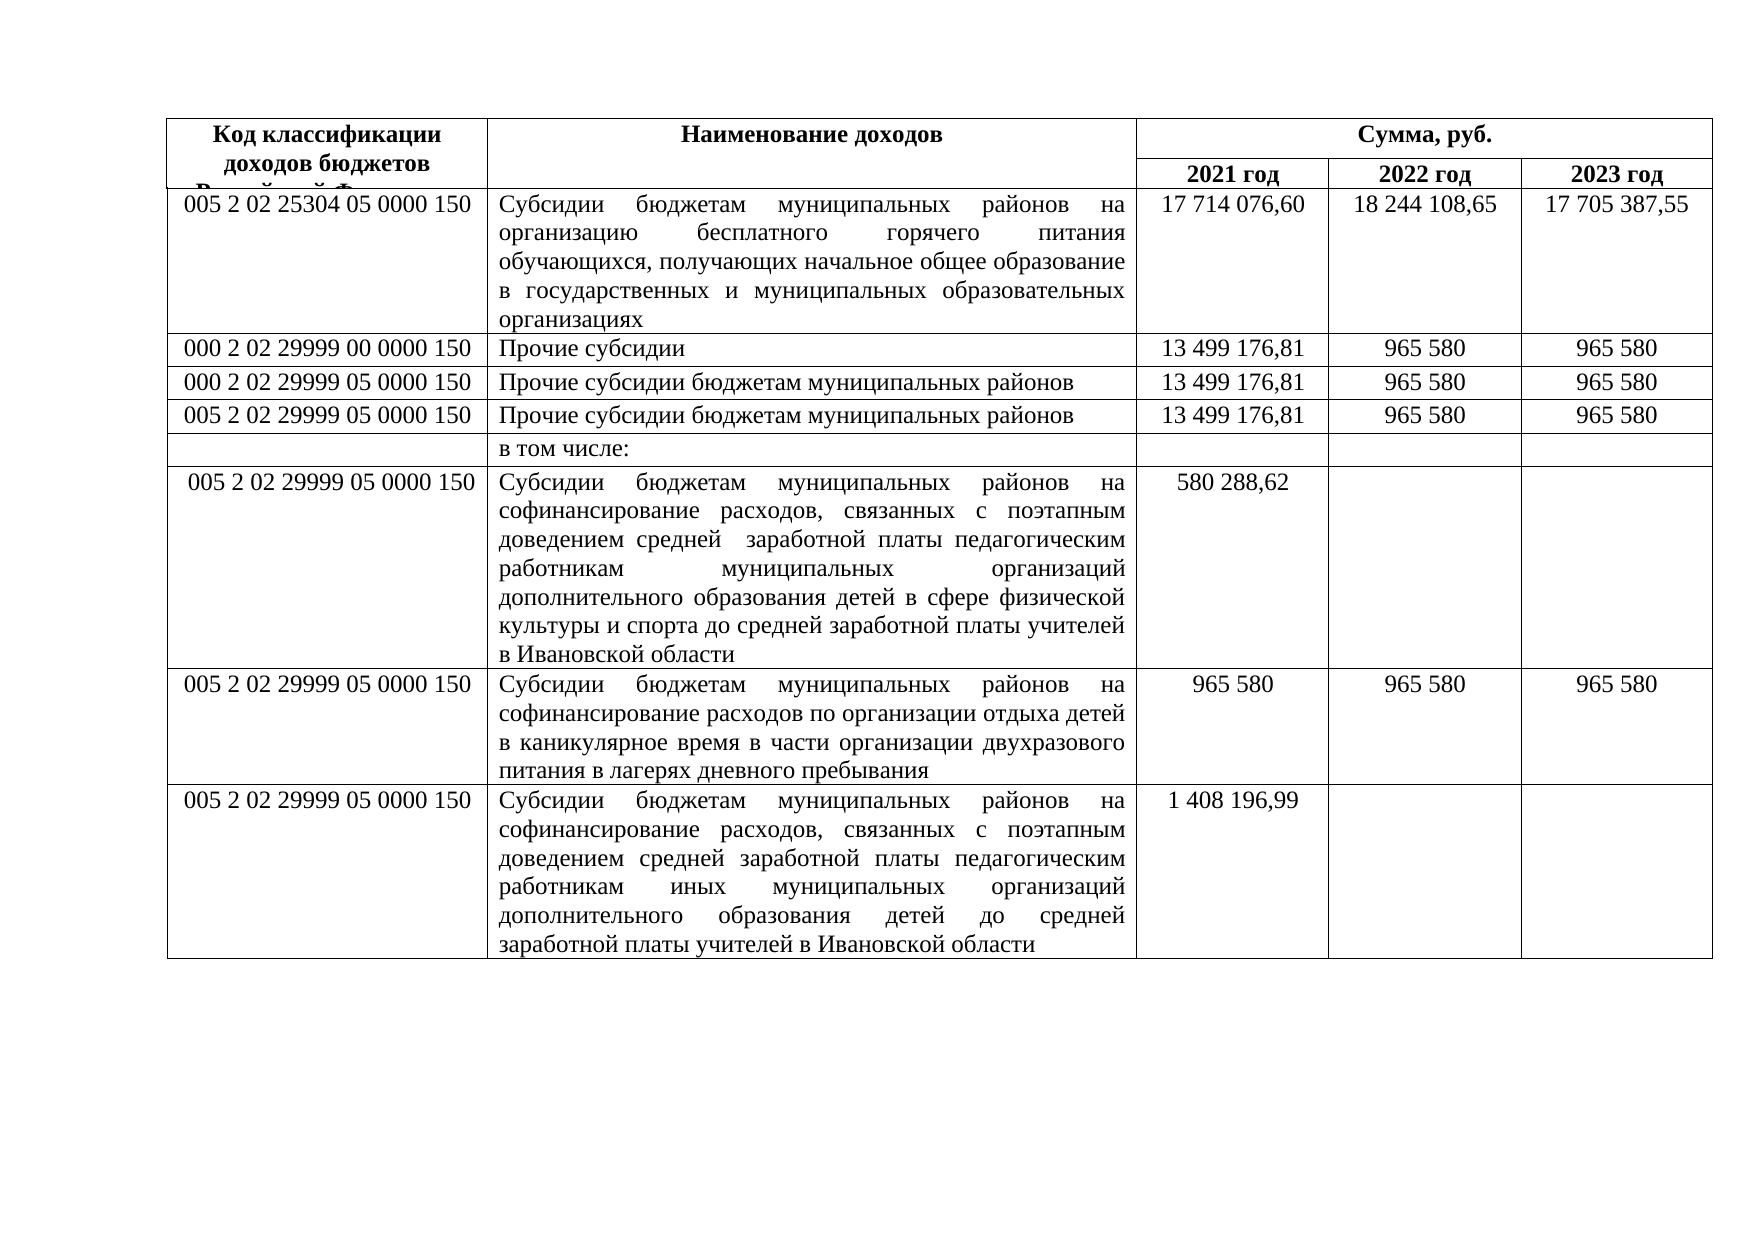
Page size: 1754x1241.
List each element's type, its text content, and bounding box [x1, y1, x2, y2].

table_cell [168, 434, 487, 466]
table_cell Прочие субсидии бюджетам муниципальных районов [488, 400, 1136, 432]
table_cell 000 2 02 29999 00 0000 150 [168, 334, 487, 366]
table_cell Прочие субсидии [488, 334, 1136, 366]
table_cell 005 2 02 25304 05 0000 150 [168, 189, 487, 332]
table_cell 17 714 076,60 [1137, 189, 1328, 332]
table_cell 965 580 [1329, 367, 1521, 399]
table_cell [1329, 434, 1521, 466]
table_cell [1329, 785, 1521, 958]
table_cell 13 499 176,81 [1137, 400, 1328, 432]
table_cell 965 580 [1329, 400, 1521, 432]
table_cell 005 2 02 29999 05 0000 150 [168, 400, 487, 432]
table_cell 005 2 02 29999 05 0000 150 [168, 669, 487, 784]
table_header Сумма, руб. [1137, 119, 1712, 158]
table_cell 005 2 02 29999 05 0000 150 [168, 467, 487, 668]
table_cell 965 580 [1522, 669, 1712, 784]
table_cell 965 580 [1137, 669, 1328, 784]
table_cell [1137, 434, 1328, 466]
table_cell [488, 189, 1136, 332]
table_cell [1522, 467, 1712, 668]
table_cell [1522, 434, 1712, 466]
table_cell 17 705 387,55 [1522, 189, 1712, 332]
table_cell 13 499 176,81 [1137, 334, 1328, 366]
table_cell 18 244 108,65 [1329, 189, 1521, 332]
table_cell [1329, 467, 1521, 668]
table_cell Субсидии бюджетам муниципальных районов на софинансирование расходов, связанных с поэтапным доведением средней заработной платы педагогическим работникам иных муниципальных организаций дополнительного образования детей до средней заработной платы учителей в Ивановской области [488, 785, 1136, 958]
table_cell 000 2 02 29999 05 0000 150 [168, 367, 487, 399]
table_cell 2023 год [1522, 159, 1712, 188]
table_cell в том числе: [488, 434, 1136, 466]
table_cell 13 499 176,81 [1137, 367, 1328, 399]
table_cell 580 288,62 [1137, 467, 1328, 668]
table_cell Субсидии бюджетам муниципальных районов на софинансирование расходов по организации отдыха детей в каникулярное время в части организации двухразового питания в лагерях дневного пребывания [488, 669, 1136, 784]
table_cell [1522, 785, 1712, 958]
table_cell 965 580 [1522, 334, 1712, 366]
table_cell Прочие субсидии бюджетам муниципальных районов [488, 367, 1136, 399]
table_cell 1 408 196,99 [1137, 785, 1328, 958]
table_cell 965 580 [1329, 669, 1521, 784]
table_cell 2021 год [1137, 159, 1328, 188]
table_cell 965 580 [1522, 367, 1712, 399]
table_cell 2022 год [1329, 159, 1521, 188]
table_cell 965 580 [1329, 334, 1521, 366]
table_header Наименование доходов [488, 119, 1136, 188]
table_cell 005 2 02 29999 05 0000 150 [168, 785, 487, 958]
table_header Код классификации доходов бюджетов Российской Федерации [167, 119, 487, 188]
table_cell 965 580 [1522, 400, 1712, 432]
table_cell Субсидии бюджетам муниципальных районов на софинансирование расходов, связанных с поэтапным доведением средней заработной платы педагогическим работникам муниципальных организаций дополнительного образования детей в сфере физической культуры и спорта до средней заработной платы учителей в Ивановской области [488, 467, 1136, 668]
